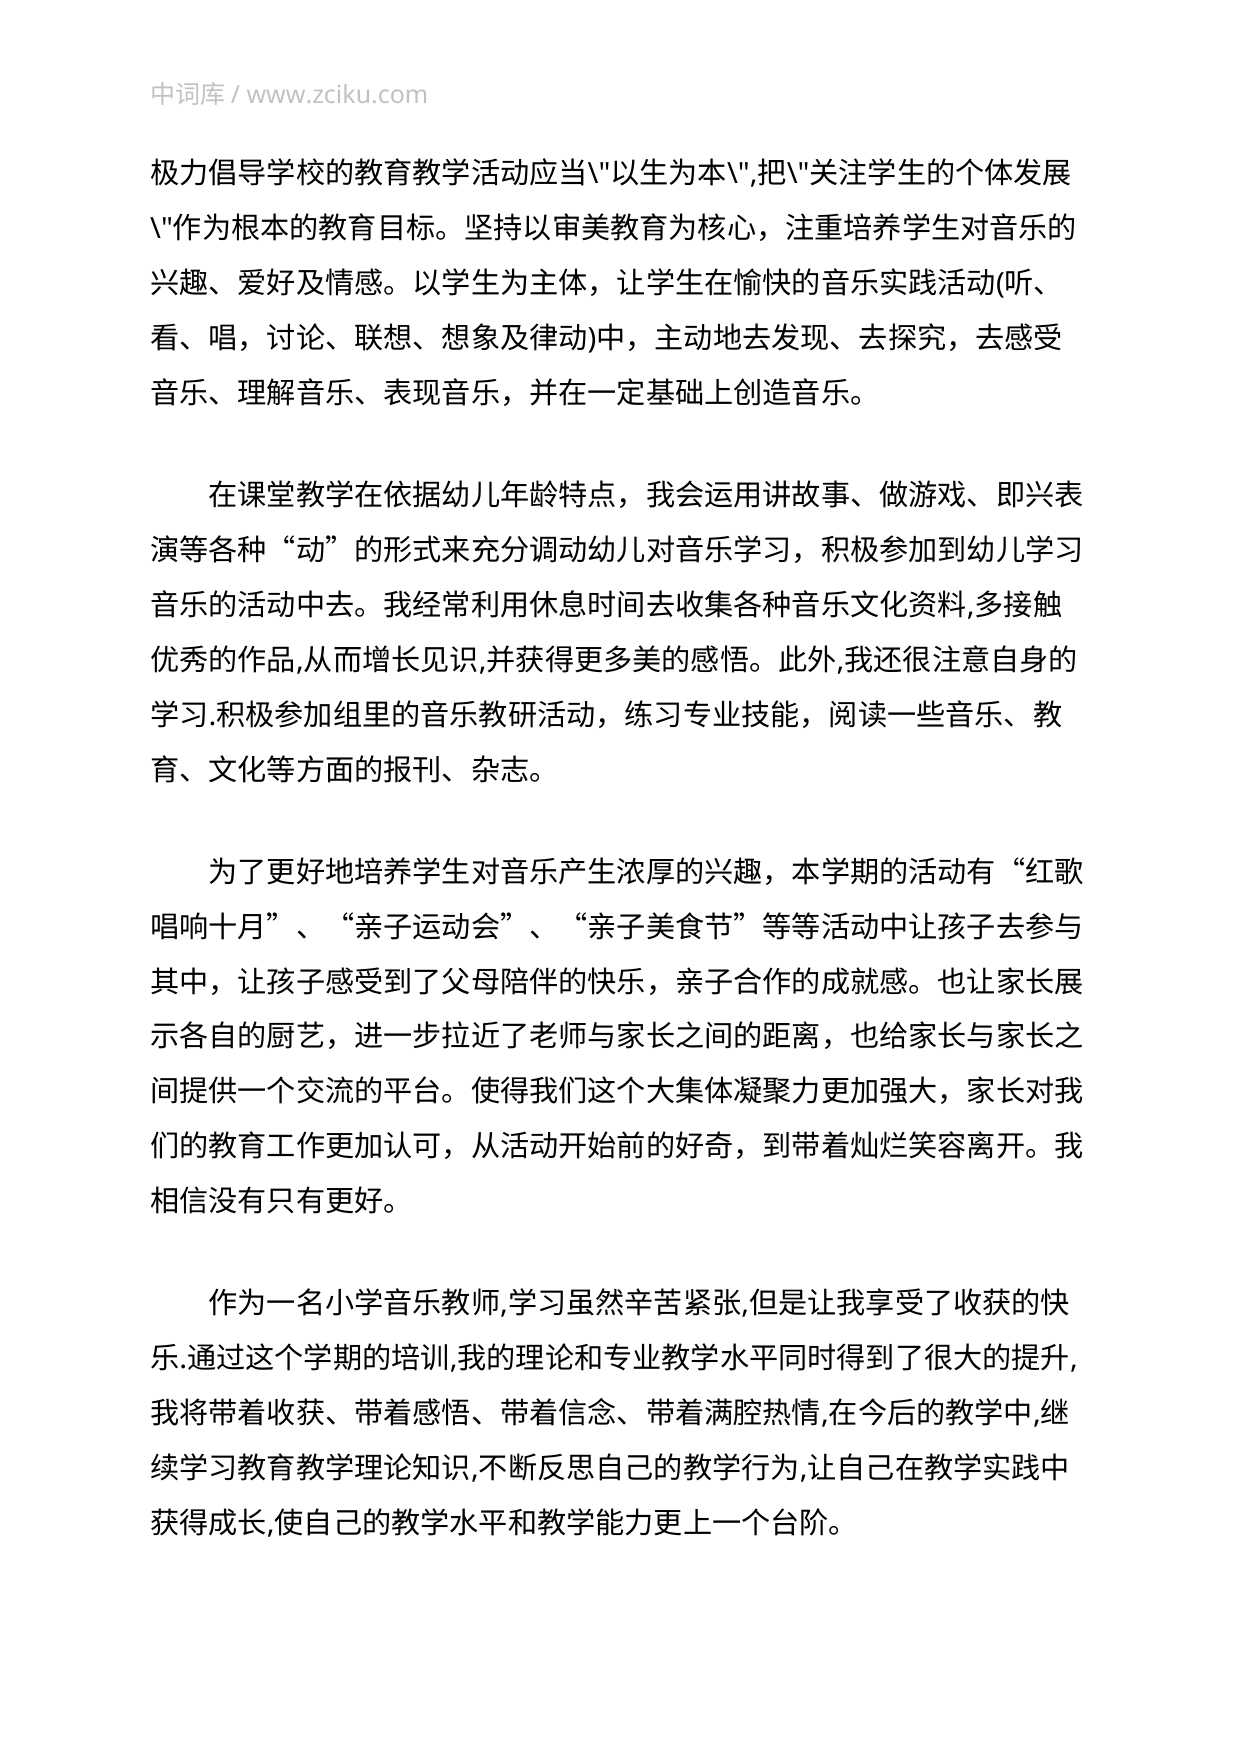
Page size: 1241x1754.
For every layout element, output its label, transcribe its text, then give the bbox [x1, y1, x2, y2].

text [150, 150, 1090, 412]
text 在课堂教学在依据幼儿年龄特点，我会运用讲故事、做游戏、即兴表演等各种“动”的形式来充分调动幼儿对音乐学习，积极参加到幼儿学习音乐的活动中去。我经常利用休息时间去收集各种音乐文化资料,多接触优秀的作品,从而增长见识,并获得更多美的感悟。此外,我还很注意自身的学习.积极参加组里的音乐教研活动，练习专业技能，阅读一些音乐、教育、文化等方面的报刊、杂志。 [150, 472, 1090, 789]
text 作为一名小学音乐教师,学习虽然辛苦紧张,但是让我享受了收获的快乐.通过这个学期的培训,我的理论和专业教学水平同时得到了很大的提升,我将带着收获、带着感悟、带着信念、带着满腔热情,在今后的教学中,继续学习教育教学理论知识,不断反思自己的教学行为,让自己在教学实践中获得成长,使自己的教学水平和教学能力更上一个台阶。 [150, 1279, 1090, 1542]
text 为了更好地培养学生对音乐产生浓厚的兴趣，本学期的活动有“红歌唱响十月”、“亲子运动会”、“亲子美食节”等等活动中让孩子去参与其中，让孩子感受到了父母陪伴的快乐，亲子合作的成就感。也让家长展示各自的厨艺，进一步拉近了老师与家长之间的距离，也给家长与家长之间提供一个交流的平台。使得我们这个大集体凝聚力更加强大，家长对我们的教育工作更加认可，从活动开始前的好奇，到带着灿烂笑容离开。我相信没有只有更好。 [150, 848, 1090, 1220]
